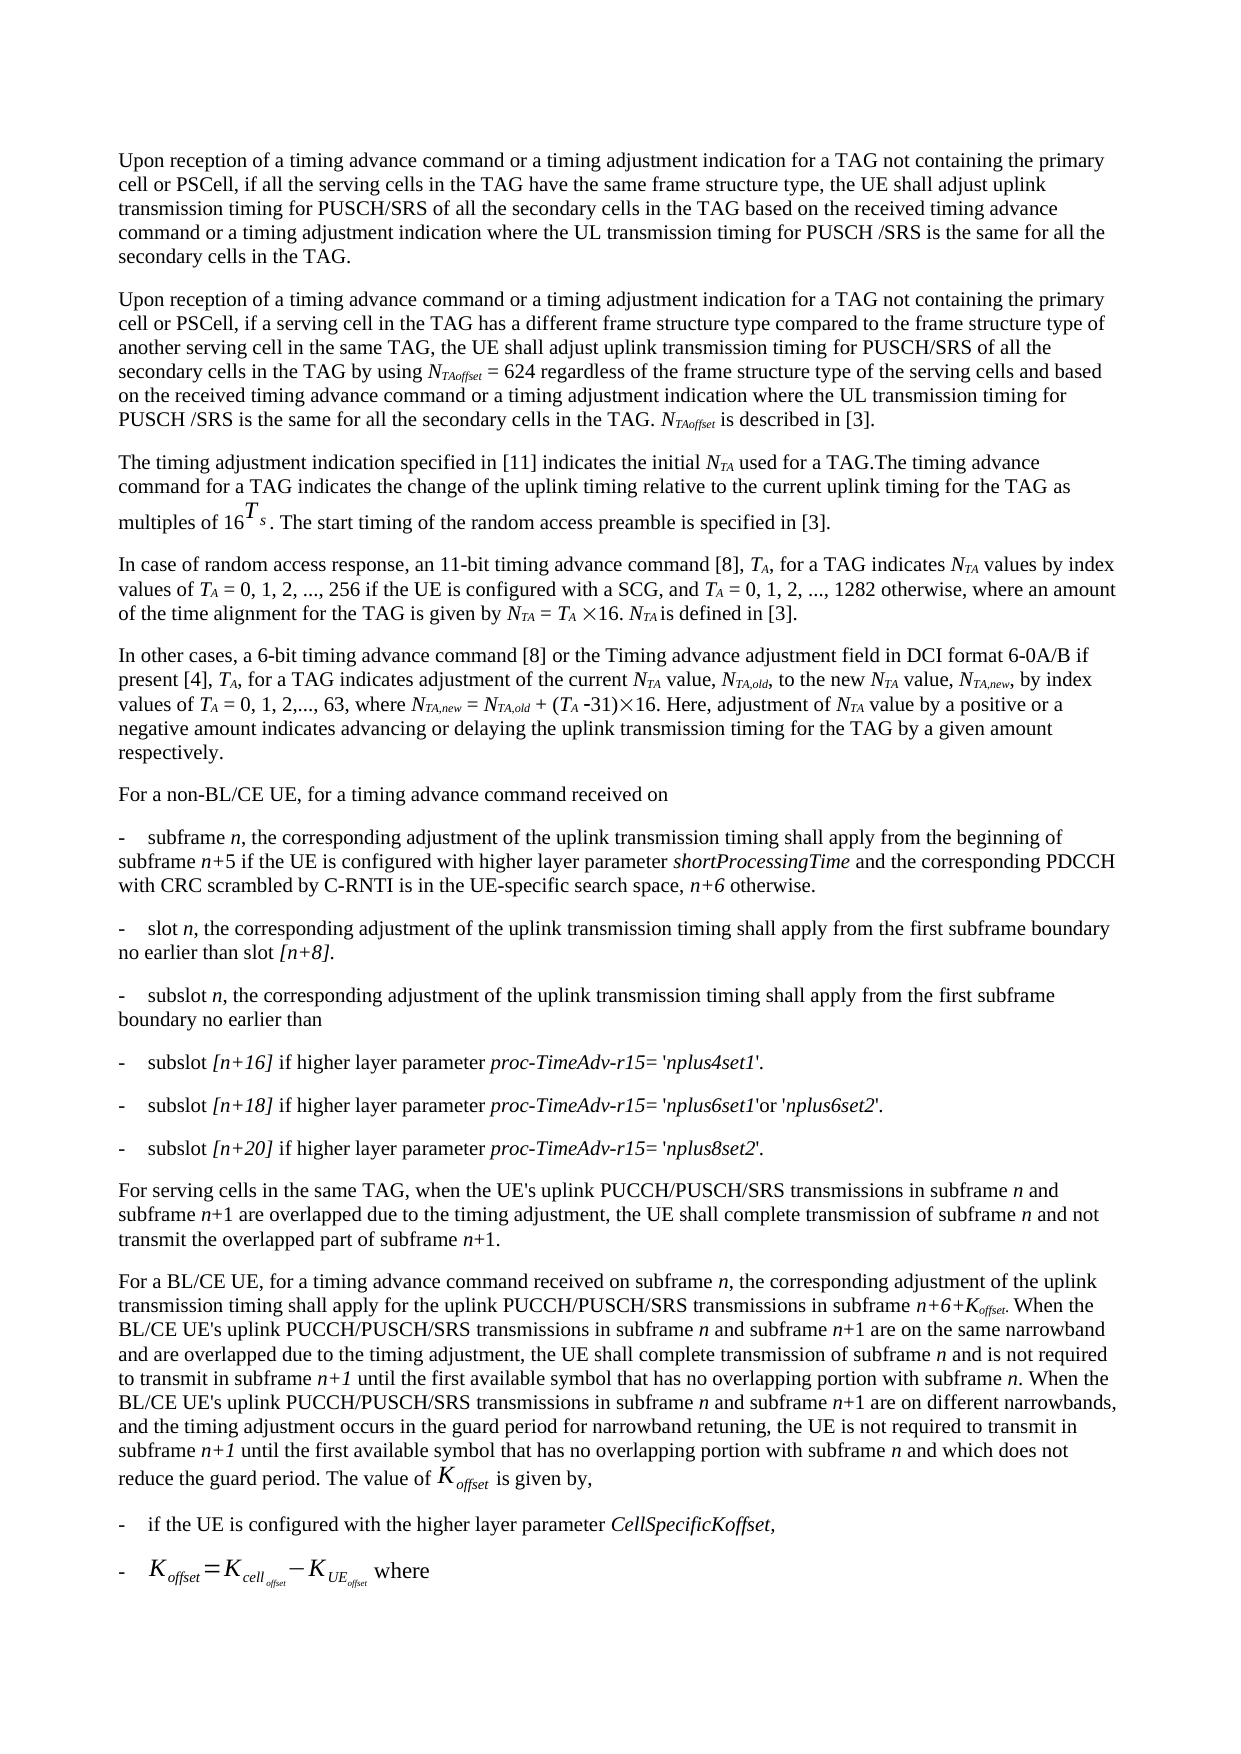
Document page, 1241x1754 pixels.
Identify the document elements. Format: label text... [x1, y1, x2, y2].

text - subslot [n+16] if higher layer parameter proc-TimeAdv-r15= 'nplus4set1'. [118, 1050, 1122, 1074]
text Upon reception of a timing advance command or a timing adjustment indication for a TAG not containing the primary cell or PSCell, if a serving cell in the TAG has a different frame structure type compared to the frame structure type of another serving cell in the same TAG, the UE shall adjust uplink transmission timing for PUSCH/SRS of all the secondary cells in the TAG by using NTAoffset = 624 regardless of the frame structure type of the serving cells and based on the received timing advance command or a timing adjustment indication where the UL transmission timing for PUSCH /SRS is the same for all the secondary cells in the TAG. NTAoffset is described in [3]. [118, 287, 1122, 431]
text - if the UE is configured with the higher layer parameter CellSpecificKoffset, [118, 1512, 1122, 1536]
text For a BL/CE UE, for a timing advance command received on subframe n, the corresponding adjustment of the uplink transmission timing shall apply for the uplink PUCCH/PUSCH/SRS transmissions in subframe n+6+Koffset. When the BL/CE UE's uplink PUCCH/PUSCH/SRS transmissions in subframe n and subframe n+1 are on the same narrowband and are overlapped due to the timing adjustment, the UE shall complete transmission of subframe n and is not required to transmit in subframe n+1 until the first available symbol that has no overlapping portion with subframe n. When the BL/CE UE's uplink PUCCH/PUSCH/SRS transmissions in subframe n and subframe n+1 are on different narrowbands, and the timing adjustment occurs in the guard period for narrowband retuning, the UE is not required to transmit in subframe n+1 until the first available symbol that has no overlapping portion with subframe n and which does not reduce the guard period. The value of is given by, [118, 1269, 1122, 1493]
text In other cases, a 6-bit timing advance command [8] or the Timing advance adjustment field in DCI format 6-0A/B if present [4], TA, for a TAG indicates adjustment of the current NTA value, NTA,old, to the new NTA value, NTA,new, by index values of TA = 0, 1, 2,..., 63, where NTA,new = NTA,old + (TA 31)16. Here, adjustment of NTA value by a positive or a negative amount indicates advancing or delaying the uplink transmission timing for the TAG by a given amount respectively. [118, 643, 1122, 764]
text Upon reception of a timing advance command or a timing adjustment indication for a TAG not containing the primary cell or PSCell, if all the serving cells in the TAG have the same frame structure type, the UE shall adjust uplink transmission timing for PUSCH/SRS of all the secondary cells in the TAG based on the received timing advance command or a timing adjustment indication where the UL transmission timing for PUSCH /SRS is the same for all the secondary cells in the TAG. [118, 147, 1122, 268]
text For serving cells in the same TAG, when the UE's uplink PUCCH/PUSCH/SRS transmissions in subframe n and subframe n+1 are overlapped due to the timing adjustment, the UE shall complete transmission of subframe n and not transmit the overlapped part of subframe n+1. [118, 1178, 1122, 1251]
text - subslot [n+18] if higher layer parameter proc-TimeAdv-r15= 'nplus6set1'or 'nplus6set2'. [118, 1093, 1122, 1117]
text - where [118, 1555, 1122, 1588]
text The timing adjustment indication specified in [11] indicates the initial NTA used for a TAG.The timing advance command for a TAG indicates the change of the uplink timing relative to the current uplink timing for the TAG as multiples of 16. The start timing of the random access preamble is specified in [3]. [118, 450, 1122, 534]
text - subframe n, the corresponding adjustment of the uplink transmission timing shall apply from the beginning of subframe n+5 if the UE is configured with higher layer parameter shortProcessingTime and the corresponding PDCCH with CRC scrambled by C-RNTI is in the UE-specific search space, n+6 otherwise. [118, 825, 1122, 897]
text - slot n, the corresponding adjustment of the uplink transmission timing shall apply from the first subframe boundary no earlier than slot [n+8]. [118, 916, 1122, 964]
text - subslot n, the corresponding adjustment of the uplink transmission timing shall apply from the first subframe boundary no earlier than [118, 983, 1122, 1031]
text In case of random access response, an 11-bit timing advance command [8], TA, for a TAG indicates NTA values by index values of TA = 0, 1, 2, ..., 256 if the UE is configured with a SCG, and TA = 0, 1, 2, ..., 1282 otherwise, where an amount of the time alignment for the TAG is given by NTA = TA 16. NTA is defined in [3]. [118, 552, 1122, 624]
text For a non-BL/CE UE, for a timing advance command received on [118, 782, 1122, 806]
text - subslot [n+20] if higher layer parameter proc-TimeAdv-r15= 'nplus8set2'. [118, 1136, 1122, 1159]
